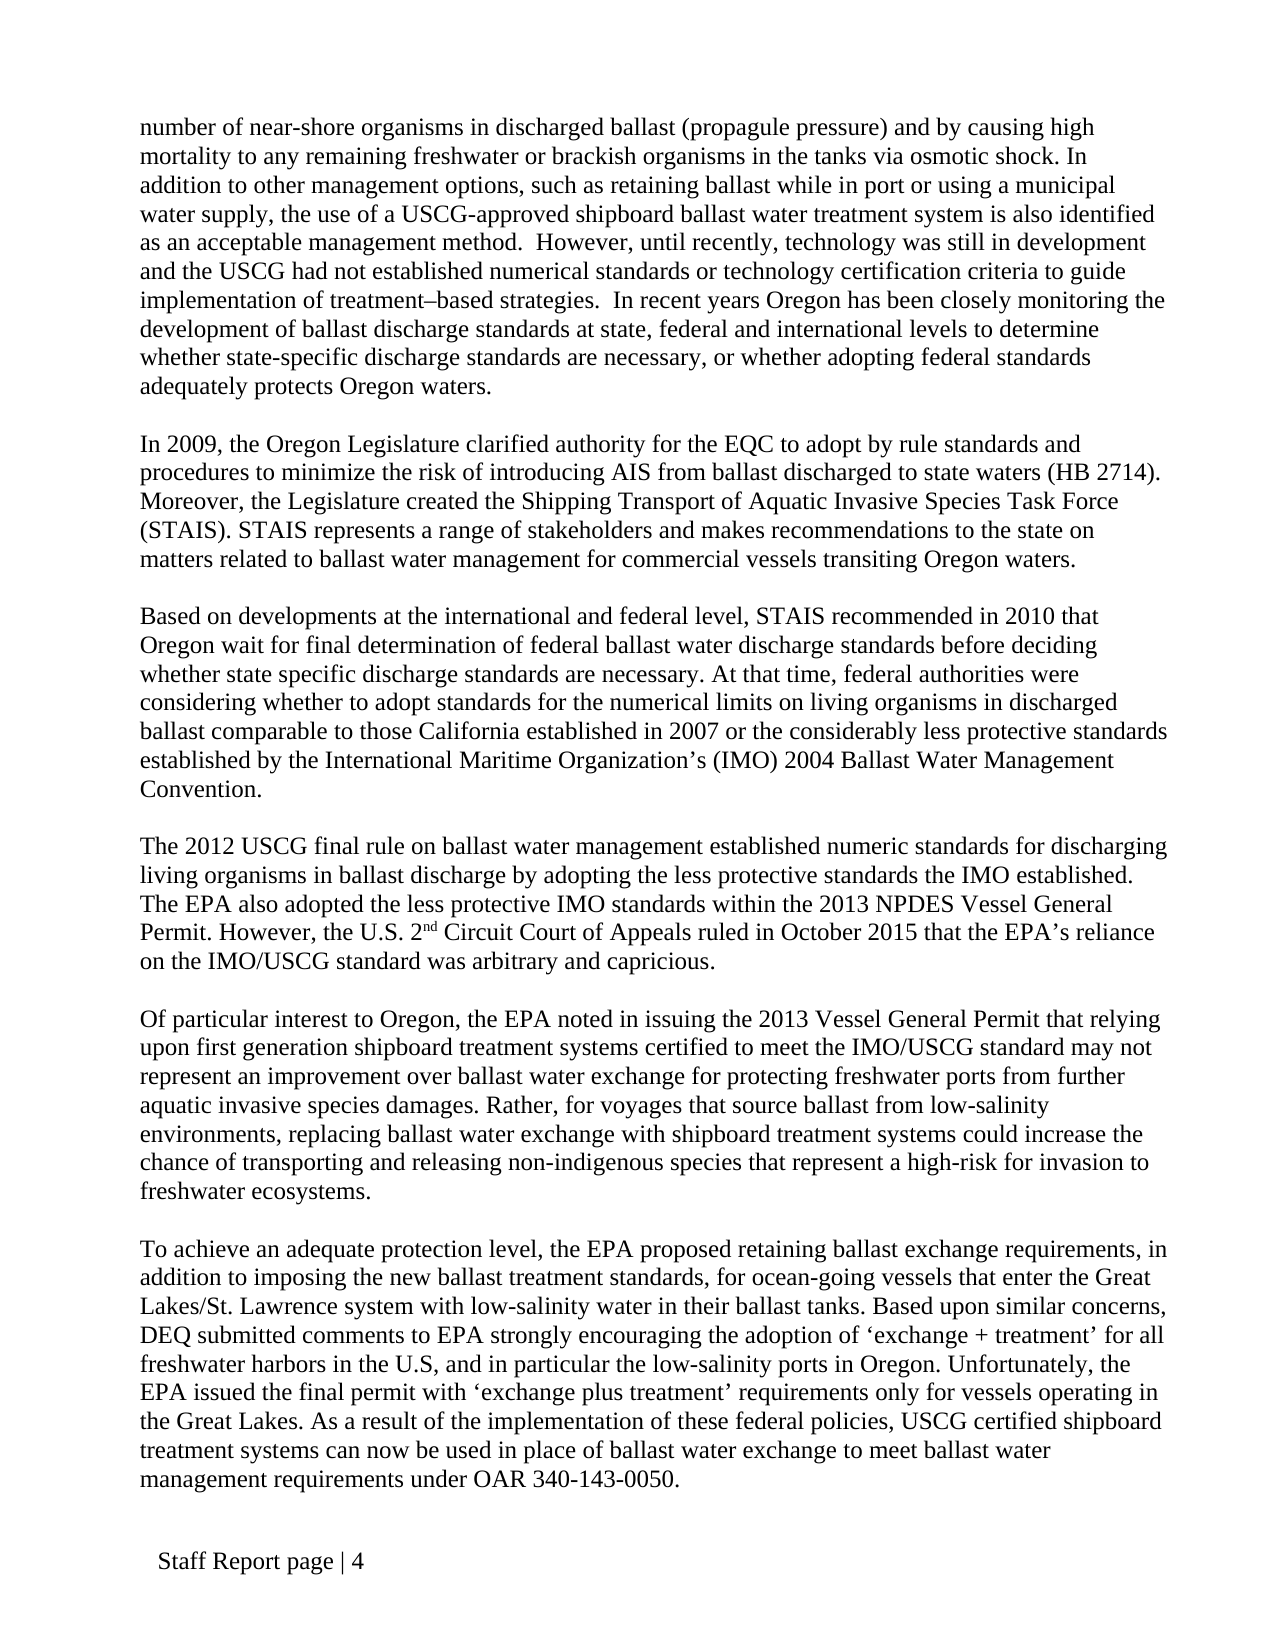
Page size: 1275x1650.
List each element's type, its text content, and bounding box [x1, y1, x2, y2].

text To achieve an adequate protection level, the EPA proposed retaining ballast exchange requirements, in addition to imposing the new ballast treatment standards, for ocean-going vessels that enter the Great Lakes/St. Lawrence system with low-salinity water in their ballast tanks. Based upon similar concerns, DEQ submitted comments to EPA strongly encouraging the adoption of ‘exchange + treatment’ for all freshwater harbors in the U.S, and in particular the low-salinity ports in Oregon. Unfortunately, the EPA issued the final permit with ‘exchange plus treatment’ requirements only for vessels operating in the Great Lakes. As a result of the implementation of these federal policies, USCG certified shipboard treatment systems can now be used in place of ballast water exchange to meet ballast water management requirements under OAR 340-143-0050. [139, 1234, 1170, 1492]
text Based on developments at the international and federal level, STAIS recommended in 2010 that Oregon wait for final determination of federal ballast water discharge standards before deciding whether state specific discharge standards are necessary. At that time, federal authorities were considering whether to adopt standards for the numerical limits on living organisms in discharged ballast comparable to those California established in 2007 or the considerably less protective standards established by the International Maritime Organization’s (IMO) 2004 Ballast Water Management Convention. [139, 601, 1170, 802]
text Of particular interest to Oregon, the EPA noted in issuing the 2013 Vessel General Permit that relying upon first generation shipboard treatment systems certified to meet the IMO/USCG standard may not represent an improvement over ballast water exchange for protecting freshwater ports from further aquatic invasive species damages. Rather, for voyages that source ballast from low-salinity environments, replacing ballast water exchange with shipboard treatment systems could increase the chance of transporting and releasing non-indigenous species that represent a high-risk for invasion to freshwater ecosystems. [139, 1004, 1170, 1205]
text In 2009, the Oregon Legislature clarified authority for the EQC to adopt by rule standards and procedures to minimize the risk of introducing AIS from ballast discharged to state waters (HB 2714). Moreover, the Legislature created the Shipping Transport of Aquatic Invasive Species Task Force (STAIS). STAIS represents a range of stakeholders and makes recommendations to the state on matters related to ballast water management for commercial vessels transiting Oregon waters. [139, 429, 1170, 572]
text The 2012 USCG final rule on ballast water management established numeric standards for discharging living organisms in ballast discharge by adopting the less protective standards the IMO established. The EPA also adopted the less protective IMO standards within the 2013 NPDES Vessel General Permit. However, the U.S. 2nd Circuit Court of Appeals ruled in October 2015 that the EPA’s reliance on the IMO/USCG standard was arbitrary and capricious. [139, 831, 1170, 975]
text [139, 112, 1170, 400]
